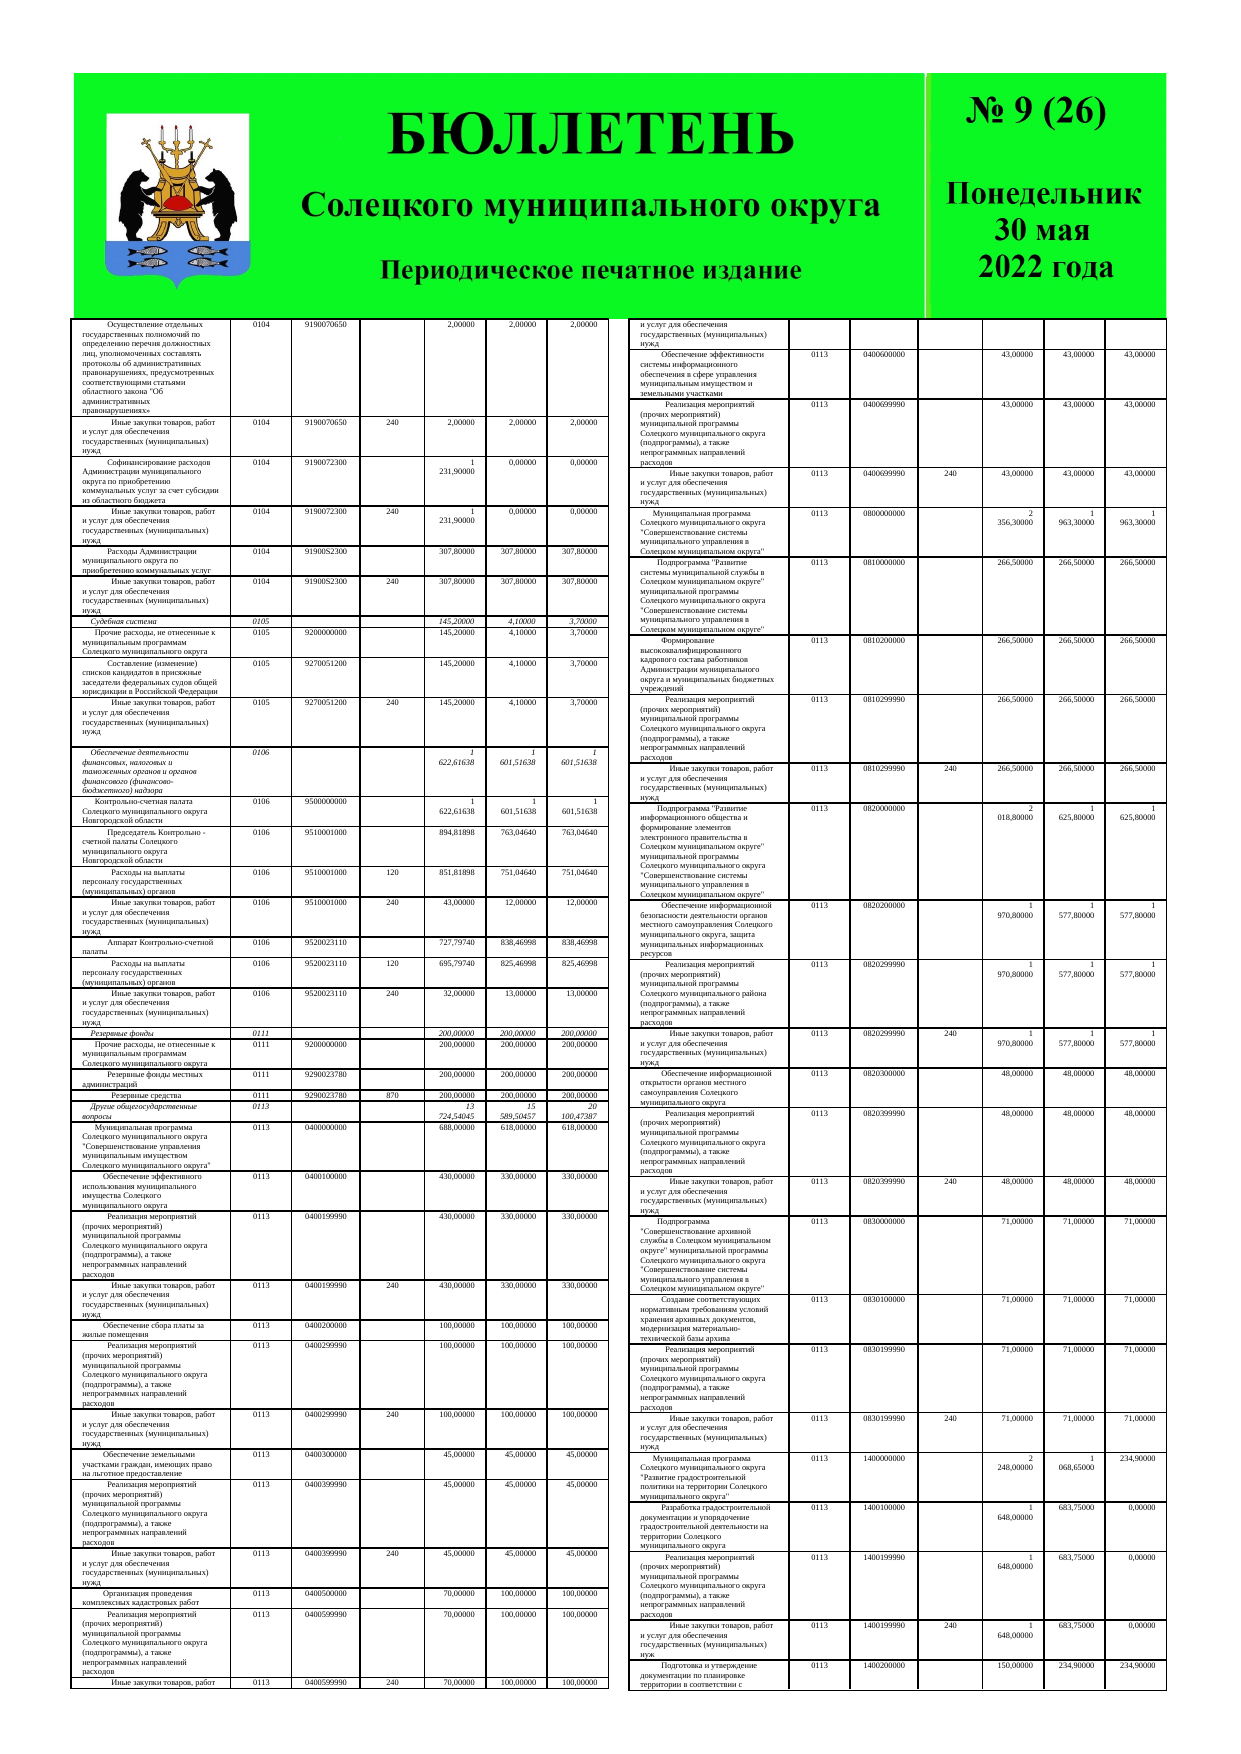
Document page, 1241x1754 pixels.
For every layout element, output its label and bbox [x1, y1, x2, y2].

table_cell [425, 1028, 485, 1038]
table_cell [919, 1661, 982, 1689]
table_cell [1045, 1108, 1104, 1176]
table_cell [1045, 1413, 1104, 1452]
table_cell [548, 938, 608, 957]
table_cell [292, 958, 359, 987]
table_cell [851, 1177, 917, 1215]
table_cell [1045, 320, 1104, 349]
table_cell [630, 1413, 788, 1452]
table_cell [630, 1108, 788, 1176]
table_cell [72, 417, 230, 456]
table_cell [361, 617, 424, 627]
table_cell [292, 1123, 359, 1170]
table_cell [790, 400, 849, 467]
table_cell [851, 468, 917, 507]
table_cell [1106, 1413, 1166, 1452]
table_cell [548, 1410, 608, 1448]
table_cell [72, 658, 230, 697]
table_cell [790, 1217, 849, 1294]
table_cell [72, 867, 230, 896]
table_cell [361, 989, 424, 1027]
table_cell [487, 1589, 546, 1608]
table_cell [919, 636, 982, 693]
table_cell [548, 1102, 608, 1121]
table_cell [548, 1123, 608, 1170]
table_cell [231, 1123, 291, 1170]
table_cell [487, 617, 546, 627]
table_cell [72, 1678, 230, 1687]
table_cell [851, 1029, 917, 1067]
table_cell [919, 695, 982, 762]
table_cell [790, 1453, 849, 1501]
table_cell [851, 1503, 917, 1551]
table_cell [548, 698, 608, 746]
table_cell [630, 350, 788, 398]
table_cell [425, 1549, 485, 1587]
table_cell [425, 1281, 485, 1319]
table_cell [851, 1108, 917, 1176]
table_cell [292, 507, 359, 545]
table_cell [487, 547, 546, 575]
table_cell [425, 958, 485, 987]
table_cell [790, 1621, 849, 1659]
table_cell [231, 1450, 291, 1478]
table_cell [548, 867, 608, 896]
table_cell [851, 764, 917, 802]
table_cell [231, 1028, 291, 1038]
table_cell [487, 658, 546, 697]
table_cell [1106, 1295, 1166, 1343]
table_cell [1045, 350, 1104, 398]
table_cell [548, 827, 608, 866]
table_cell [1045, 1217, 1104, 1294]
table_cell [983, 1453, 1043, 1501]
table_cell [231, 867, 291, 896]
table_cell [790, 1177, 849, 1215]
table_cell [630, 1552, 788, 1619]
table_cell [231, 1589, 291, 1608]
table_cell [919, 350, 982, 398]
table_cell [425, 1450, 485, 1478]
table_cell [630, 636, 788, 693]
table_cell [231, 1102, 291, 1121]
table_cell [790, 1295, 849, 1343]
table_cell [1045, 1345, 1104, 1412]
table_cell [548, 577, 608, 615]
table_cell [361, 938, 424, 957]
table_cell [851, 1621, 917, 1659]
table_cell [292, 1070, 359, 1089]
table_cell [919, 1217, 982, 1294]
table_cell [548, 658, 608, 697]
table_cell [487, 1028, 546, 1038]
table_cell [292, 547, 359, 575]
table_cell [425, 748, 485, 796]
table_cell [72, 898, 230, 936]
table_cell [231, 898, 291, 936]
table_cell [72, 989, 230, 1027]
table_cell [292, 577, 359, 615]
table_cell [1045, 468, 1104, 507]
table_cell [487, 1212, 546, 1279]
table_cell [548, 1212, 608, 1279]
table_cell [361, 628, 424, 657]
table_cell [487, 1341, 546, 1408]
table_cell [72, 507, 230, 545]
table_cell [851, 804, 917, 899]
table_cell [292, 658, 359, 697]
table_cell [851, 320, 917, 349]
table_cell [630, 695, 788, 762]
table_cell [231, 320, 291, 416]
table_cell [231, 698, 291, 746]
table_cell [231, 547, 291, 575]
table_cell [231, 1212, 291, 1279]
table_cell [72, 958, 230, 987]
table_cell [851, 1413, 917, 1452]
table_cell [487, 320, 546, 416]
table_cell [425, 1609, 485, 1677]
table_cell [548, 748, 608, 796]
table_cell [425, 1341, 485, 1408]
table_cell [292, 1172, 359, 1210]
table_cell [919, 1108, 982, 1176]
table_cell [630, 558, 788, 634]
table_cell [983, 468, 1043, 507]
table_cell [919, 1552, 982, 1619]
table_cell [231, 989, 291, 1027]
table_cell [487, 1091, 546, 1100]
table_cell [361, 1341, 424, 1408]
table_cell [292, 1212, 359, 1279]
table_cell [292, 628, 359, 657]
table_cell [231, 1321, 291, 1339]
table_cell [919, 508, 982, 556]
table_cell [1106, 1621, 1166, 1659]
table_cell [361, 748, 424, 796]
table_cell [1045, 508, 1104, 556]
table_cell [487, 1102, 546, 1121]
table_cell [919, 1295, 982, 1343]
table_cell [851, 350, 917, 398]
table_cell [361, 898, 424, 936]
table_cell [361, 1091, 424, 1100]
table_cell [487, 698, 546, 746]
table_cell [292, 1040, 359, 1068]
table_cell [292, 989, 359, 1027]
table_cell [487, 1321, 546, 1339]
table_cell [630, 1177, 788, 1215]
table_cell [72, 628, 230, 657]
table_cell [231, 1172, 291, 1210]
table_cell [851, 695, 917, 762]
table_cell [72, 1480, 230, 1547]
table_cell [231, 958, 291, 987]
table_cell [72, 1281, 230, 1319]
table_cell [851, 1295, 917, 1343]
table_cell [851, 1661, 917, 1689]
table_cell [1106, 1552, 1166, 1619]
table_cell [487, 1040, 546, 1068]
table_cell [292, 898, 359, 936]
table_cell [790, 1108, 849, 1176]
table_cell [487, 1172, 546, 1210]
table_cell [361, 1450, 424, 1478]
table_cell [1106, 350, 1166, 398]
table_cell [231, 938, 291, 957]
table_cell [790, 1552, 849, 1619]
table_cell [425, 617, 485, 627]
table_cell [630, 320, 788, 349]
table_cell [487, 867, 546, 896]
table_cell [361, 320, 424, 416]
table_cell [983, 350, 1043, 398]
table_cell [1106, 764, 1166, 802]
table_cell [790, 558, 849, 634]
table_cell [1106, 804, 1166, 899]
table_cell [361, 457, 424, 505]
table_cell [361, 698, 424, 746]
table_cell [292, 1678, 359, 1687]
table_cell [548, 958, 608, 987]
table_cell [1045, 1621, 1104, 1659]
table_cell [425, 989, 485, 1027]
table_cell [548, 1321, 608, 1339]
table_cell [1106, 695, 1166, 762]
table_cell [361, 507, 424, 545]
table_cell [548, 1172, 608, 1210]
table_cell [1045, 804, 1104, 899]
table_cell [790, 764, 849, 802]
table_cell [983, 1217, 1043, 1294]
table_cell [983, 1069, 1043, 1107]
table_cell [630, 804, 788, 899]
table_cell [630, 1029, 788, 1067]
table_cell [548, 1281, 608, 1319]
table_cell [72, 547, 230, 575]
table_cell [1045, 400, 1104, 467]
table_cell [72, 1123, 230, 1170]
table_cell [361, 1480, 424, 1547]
picture [73, 73, 1167, 319]
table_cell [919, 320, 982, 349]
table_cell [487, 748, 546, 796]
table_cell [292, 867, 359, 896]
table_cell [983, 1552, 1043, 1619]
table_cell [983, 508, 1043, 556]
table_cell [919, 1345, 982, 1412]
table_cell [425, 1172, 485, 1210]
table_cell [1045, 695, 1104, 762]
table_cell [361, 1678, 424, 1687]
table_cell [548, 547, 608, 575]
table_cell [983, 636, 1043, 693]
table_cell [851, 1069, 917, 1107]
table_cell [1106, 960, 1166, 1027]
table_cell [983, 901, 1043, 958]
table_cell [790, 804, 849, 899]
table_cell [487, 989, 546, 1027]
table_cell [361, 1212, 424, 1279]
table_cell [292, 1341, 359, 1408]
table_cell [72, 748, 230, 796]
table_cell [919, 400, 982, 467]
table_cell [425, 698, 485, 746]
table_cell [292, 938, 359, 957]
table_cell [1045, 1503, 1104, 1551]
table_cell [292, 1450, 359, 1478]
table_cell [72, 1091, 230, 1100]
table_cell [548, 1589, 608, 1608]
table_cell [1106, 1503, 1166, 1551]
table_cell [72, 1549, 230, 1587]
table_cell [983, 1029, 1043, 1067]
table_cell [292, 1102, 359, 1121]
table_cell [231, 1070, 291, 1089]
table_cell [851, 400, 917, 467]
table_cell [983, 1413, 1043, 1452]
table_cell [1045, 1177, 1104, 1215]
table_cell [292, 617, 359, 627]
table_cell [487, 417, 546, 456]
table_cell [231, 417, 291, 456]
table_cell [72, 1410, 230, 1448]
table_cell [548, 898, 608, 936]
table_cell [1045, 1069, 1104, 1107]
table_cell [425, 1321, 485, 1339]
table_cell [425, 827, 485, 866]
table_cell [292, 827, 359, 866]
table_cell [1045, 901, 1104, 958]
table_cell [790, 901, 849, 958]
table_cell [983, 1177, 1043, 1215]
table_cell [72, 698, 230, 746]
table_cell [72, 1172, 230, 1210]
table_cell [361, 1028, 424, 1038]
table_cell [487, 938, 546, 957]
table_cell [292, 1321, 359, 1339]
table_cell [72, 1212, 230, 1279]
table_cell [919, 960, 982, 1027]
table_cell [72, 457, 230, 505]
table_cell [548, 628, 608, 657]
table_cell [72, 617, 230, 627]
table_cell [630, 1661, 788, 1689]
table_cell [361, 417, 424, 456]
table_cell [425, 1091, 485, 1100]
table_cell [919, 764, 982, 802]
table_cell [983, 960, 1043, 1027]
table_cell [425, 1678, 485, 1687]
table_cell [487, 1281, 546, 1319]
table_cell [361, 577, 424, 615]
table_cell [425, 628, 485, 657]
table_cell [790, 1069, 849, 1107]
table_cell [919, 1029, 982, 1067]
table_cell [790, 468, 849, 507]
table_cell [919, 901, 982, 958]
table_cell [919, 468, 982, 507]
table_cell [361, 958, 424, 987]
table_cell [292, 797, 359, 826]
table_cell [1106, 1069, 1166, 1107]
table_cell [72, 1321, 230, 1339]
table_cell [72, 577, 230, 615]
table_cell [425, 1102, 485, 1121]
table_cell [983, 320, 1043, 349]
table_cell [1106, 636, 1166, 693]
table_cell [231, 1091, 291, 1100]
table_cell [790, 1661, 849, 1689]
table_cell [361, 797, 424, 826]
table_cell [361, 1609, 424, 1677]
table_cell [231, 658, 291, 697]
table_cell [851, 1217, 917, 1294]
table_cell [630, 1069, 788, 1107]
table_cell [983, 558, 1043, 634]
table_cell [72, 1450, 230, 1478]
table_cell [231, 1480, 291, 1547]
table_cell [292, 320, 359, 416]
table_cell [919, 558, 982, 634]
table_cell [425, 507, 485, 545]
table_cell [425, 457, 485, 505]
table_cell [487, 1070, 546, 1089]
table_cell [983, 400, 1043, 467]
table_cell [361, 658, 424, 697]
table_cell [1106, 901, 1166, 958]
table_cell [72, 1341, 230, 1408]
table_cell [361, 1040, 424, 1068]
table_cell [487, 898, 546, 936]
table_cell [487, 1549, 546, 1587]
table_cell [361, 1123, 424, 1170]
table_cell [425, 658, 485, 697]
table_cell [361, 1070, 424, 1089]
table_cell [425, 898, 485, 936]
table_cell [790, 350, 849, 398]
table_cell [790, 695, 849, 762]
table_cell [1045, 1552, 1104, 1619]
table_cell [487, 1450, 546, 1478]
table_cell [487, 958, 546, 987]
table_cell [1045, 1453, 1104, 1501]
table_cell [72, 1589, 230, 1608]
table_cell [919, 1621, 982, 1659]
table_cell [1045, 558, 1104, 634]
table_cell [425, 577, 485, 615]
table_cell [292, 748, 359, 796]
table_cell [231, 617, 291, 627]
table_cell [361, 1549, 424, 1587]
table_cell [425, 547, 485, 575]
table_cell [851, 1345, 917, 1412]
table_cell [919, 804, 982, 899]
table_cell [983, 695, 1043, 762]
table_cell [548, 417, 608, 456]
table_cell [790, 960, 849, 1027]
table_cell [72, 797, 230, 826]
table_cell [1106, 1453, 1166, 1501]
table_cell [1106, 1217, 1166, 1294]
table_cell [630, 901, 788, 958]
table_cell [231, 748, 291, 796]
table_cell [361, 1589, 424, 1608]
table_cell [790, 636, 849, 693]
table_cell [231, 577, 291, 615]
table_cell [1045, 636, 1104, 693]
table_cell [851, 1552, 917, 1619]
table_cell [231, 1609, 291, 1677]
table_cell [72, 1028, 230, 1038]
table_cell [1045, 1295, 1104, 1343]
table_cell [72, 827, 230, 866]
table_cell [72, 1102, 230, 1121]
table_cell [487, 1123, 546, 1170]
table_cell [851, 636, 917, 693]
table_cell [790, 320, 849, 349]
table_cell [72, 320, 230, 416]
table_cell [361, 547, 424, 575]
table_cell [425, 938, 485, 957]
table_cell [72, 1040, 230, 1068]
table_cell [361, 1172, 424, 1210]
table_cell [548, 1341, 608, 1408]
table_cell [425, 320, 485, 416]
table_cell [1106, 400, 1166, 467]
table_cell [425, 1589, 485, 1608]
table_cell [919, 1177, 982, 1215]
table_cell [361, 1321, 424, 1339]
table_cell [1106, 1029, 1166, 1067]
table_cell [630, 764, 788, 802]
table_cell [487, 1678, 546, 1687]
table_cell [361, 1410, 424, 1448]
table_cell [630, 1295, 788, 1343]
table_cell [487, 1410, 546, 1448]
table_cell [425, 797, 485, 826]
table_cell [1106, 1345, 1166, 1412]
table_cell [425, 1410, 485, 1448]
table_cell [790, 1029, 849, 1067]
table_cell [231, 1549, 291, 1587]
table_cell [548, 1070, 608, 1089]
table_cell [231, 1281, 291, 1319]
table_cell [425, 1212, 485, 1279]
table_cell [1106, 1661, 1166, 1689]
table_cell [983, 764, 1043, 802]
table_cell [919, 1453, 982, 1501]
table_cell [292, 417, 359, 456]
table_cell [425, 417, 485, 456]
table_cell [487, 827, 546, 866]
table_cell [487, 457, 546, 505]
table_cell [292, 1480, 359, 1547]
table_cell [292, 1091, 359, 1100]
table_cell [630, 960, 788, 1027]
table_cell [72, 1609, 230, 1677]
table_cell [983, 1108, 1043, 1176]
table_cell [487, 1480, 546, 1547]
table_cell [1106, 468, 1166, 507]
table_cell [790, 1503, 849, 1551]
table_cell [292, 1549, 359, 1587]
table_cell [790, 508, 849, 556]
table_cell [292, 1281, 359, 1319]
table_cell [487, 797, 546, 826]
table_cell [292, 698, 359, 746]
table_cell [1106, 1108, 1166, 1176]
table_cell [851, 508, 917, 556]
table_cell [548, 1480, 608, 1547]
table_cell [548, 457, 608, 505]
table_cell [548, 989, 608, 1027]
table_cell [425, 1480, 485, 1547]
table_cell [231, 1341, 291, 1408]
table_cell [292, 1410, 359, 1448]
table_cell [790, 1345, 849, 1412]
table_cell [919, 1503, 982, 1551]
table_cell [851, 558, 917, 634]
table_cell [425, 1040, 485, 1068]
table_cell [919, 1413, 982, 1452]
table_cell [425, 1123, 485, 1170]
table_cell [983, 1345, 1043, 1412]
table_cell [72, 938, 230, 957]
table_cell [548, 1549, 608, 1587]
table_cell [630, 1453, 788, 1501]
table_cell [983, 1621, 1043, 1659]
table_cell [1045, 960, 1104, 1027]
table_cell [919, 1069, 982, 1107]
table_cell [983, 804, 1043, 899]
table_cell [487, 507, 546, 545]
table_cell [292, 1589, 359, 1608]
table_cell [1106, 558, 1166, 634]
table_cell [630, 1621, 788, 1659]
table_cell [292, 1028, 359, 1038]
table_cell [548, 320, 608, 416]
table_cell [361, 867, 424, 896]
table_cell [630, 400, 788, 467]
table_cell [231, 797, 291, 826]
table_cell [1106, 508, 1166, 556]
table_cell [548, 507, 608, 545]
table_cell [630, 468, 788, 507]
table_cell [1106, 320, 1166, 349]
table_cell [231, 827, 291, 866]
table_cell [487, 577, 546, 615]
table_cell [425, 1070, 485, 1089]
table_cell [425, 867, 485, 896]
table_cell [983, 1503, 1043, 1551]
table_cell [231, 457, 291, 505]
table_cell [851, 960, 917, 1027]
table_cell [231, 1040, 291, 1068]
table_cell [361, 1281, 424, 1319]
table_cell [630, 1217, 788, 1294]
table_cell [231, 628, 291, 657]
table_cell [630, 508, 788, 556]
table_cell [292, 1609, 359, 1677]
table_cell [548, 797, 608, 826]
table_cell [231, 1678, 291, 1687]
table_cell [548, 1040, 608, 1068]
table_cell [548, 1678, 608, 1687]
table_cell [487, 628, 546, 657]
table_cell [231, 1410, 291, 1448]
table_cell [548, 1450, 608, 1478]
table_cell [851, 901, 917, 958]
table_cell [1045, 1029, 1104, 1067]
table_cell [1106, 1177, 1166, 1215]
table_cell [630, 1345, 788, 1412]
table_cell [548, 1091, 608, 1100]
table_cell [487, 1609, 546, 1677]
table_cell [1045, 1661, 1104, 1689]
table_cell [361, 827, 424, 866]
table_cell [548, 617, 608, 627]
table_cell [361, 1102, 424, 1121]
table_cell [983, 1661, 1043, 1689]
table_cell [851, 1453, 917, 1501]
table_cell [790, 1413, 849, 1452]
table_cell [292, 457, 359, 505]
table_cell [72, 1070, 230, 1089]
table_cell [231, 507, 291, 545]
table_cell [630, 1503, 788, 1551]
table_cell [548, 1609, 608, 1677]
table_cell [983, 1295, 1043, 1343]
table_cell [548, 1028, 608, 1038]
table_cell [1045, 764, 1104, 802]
